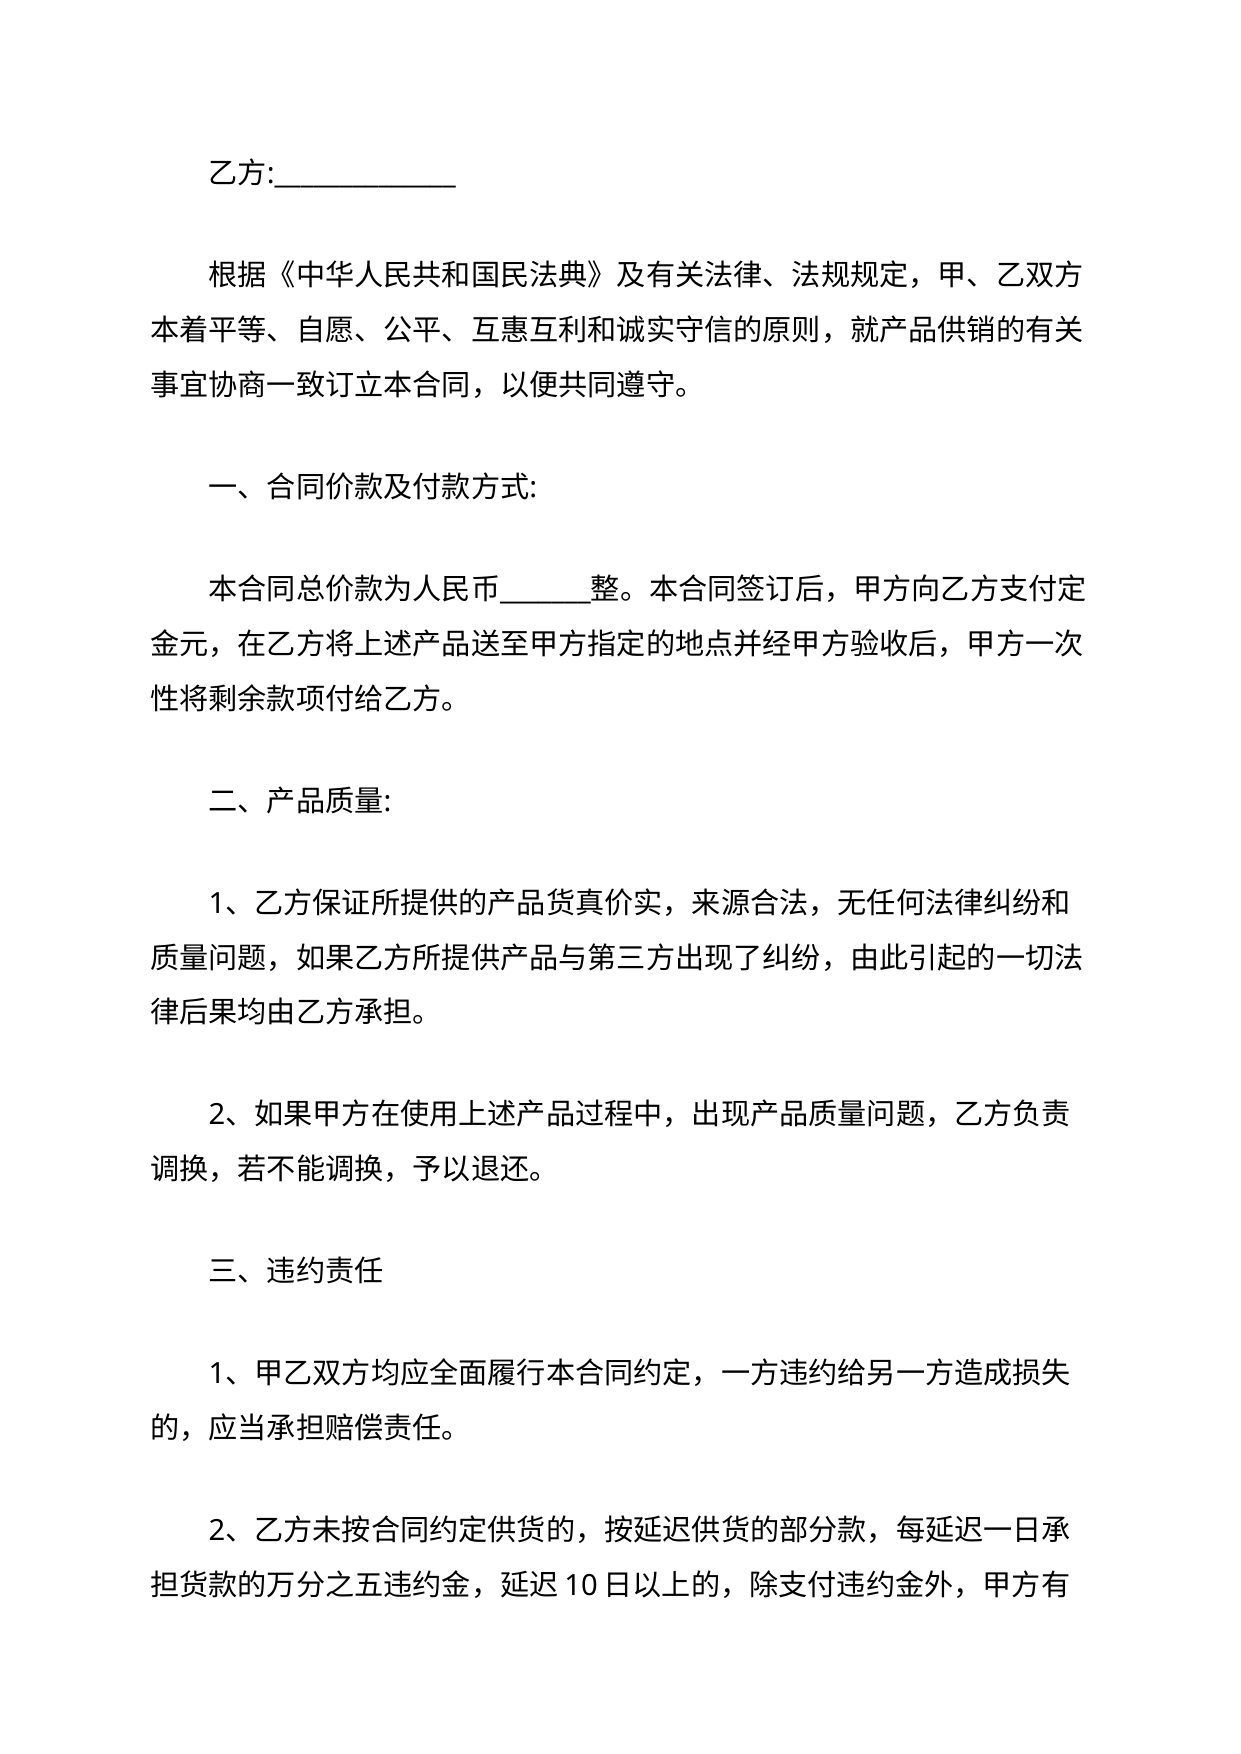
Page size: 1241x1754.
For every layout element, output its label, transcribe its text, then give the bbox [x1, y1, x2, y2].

text 1、乙方保证所提供的产品货真价实，来源合法，无任何法律纠纷和质量问题，如果乙方所提供产品与第三方出现了纠纷，由此引起的一切法律后果均由乙方承担。 [150, 879, 1090, 1031]
text 2、如果甲方在使用上述产品过程中，出现产品质量问题，乙方负责调换，若不能调换，予以退还。 [150, 1091, 1090, 1188]
text 三、违约责任 [150, 1248, 1090, 1290]
text 二、产品质量: [150, 777, 1090, 819]
text 1、甲乙双方均应全面履行本合同约定，一方违约给另一方造成损失的，应当承担赔偿责任。 [150, 1349, 1090, 1447]
text 根据《中华人民共和国民法典》及有关法律、法规规定，甲、乙双方本着平等、自愿、公平、互惠互利和诚实守信的原则，就产品供销的有关事宜协商一致订立本合同，以便共同遵守。 [150, 252, 1090, 404]
text 乙方:______________ [150, 150, 1090, 192]
text 一、合同价款及付款方式: [150, 463, 1090, 506]
text 本合同总价款为人民币_______整。本合同签订后，甲方向乙方支付定金元，在乙方将上述产品送至甲方指定的地点并经甲方验收后，甲方一次性将剩余款项付给乙方。 [150, 566, 1090, 718]
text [150, 1506, 1090, 1603]
